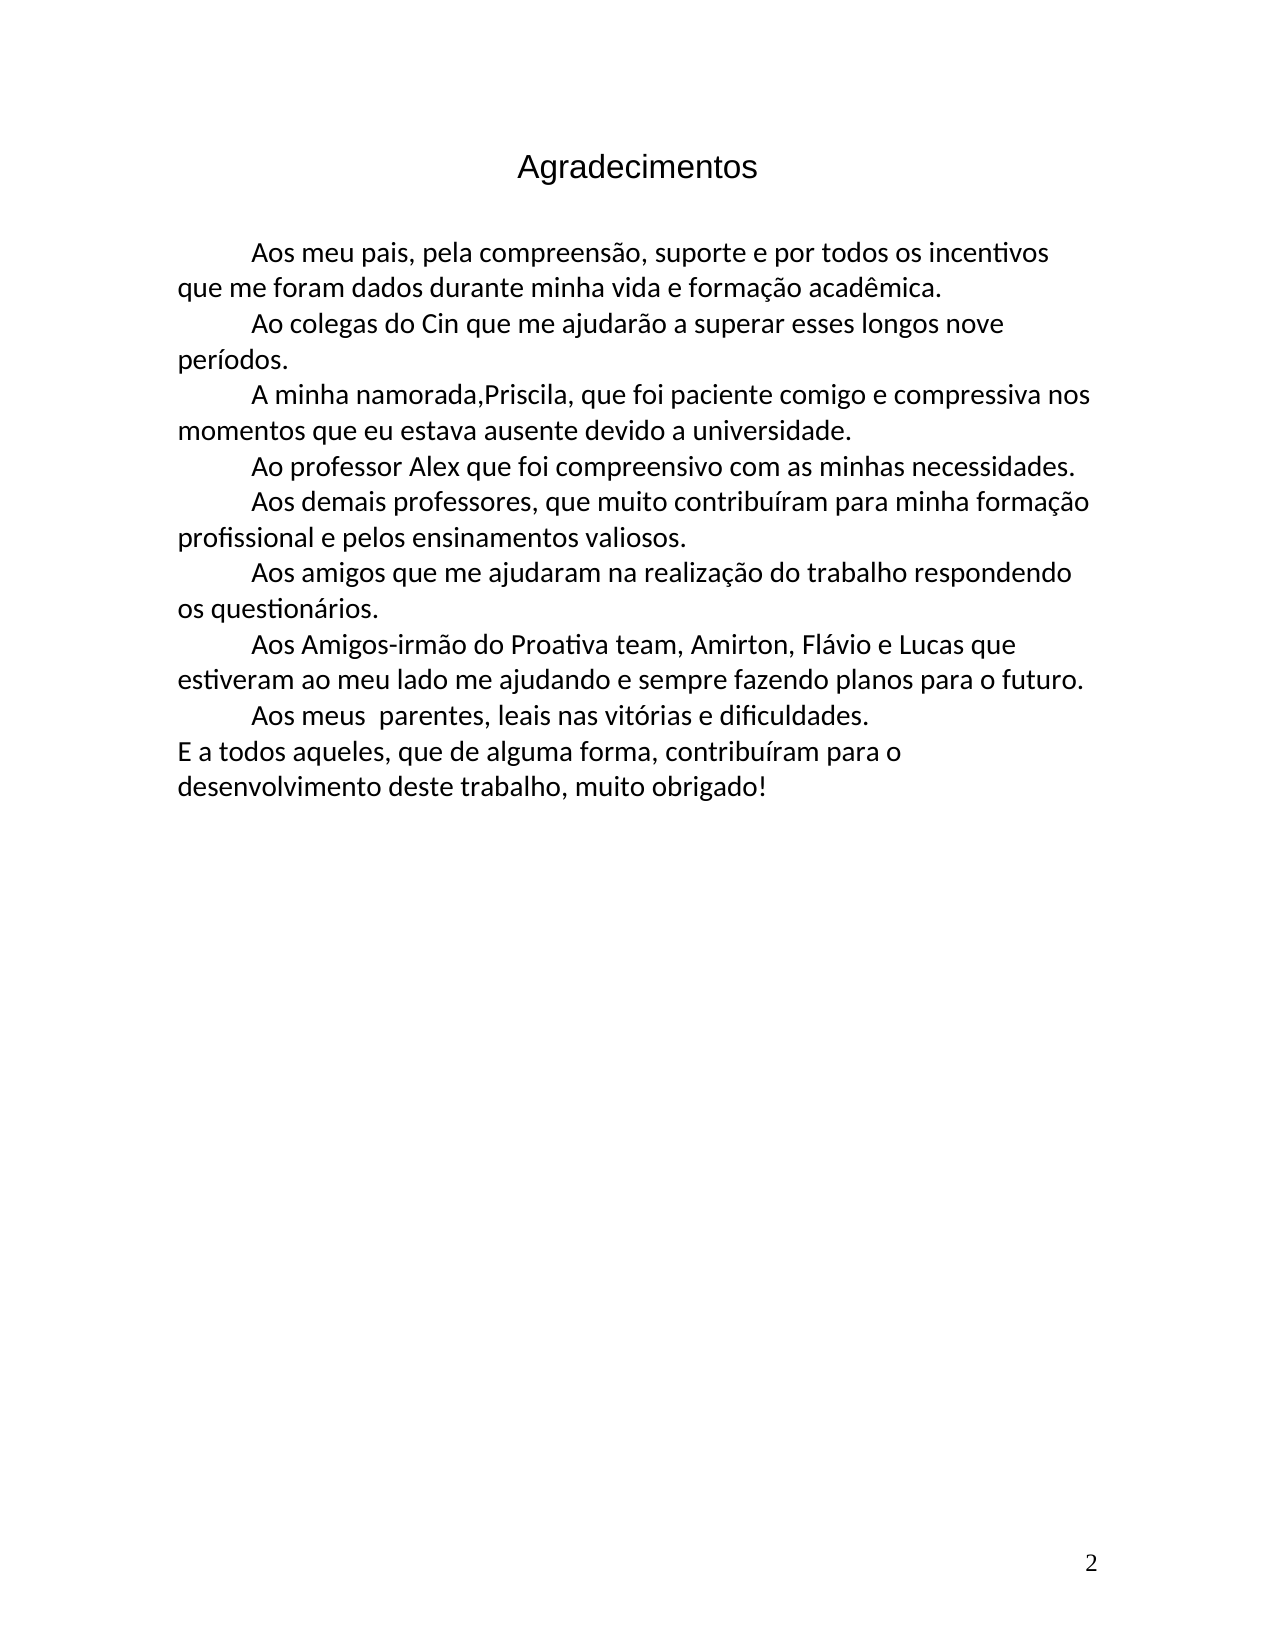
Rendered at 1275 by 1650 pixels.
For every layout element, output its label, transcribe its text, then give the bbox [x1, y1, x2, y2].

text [177, 148, 1098, 186]
text Aos meus parentes, leais nas vitórias e dificuldades. [177, 697, 1098, 733]
text Aos meu pais, pela compreensão, suporte e por todos os incentivos que me foram dados durante minha vida e formação acadêmica. [177, 234, 1098, 305]
text Aos demais professores, que muito contribuíram para minha formação profissional e pelos ensinamentos valiosos. [177, 483, 1098, 554]
text Ao colegas do Cin que me ajudarão a superar esses longos nove períodos. [177, 305, 1098, 376]
text Ao professor Alex que foi compreensivo com as minhas necessidades. [177, 448, 1098, 483]
text E a todos aqueles, que de alguma forma, contribuíram para o desenvolvimento deste trabalho, muito obrigado!Resumo [177, 733, 1098, 804]
text A minha namorada,Priscila, que foi paciente comigo e compressiva nos momentos que eu estava ausente devido a universidade. [177, 376, 1098, 448]
text Aos amigos que me ajudaram na realização do trabalho respondendo os questionários. [177, 554, 1098, 626]
text Aos Amigos-irmão do Proativa team, Amirton, Flávio e Lucas que estiveram ao meu lado me ajudando e sempre fazendo planos para o futuro. [177, 626, 1098, 697]
